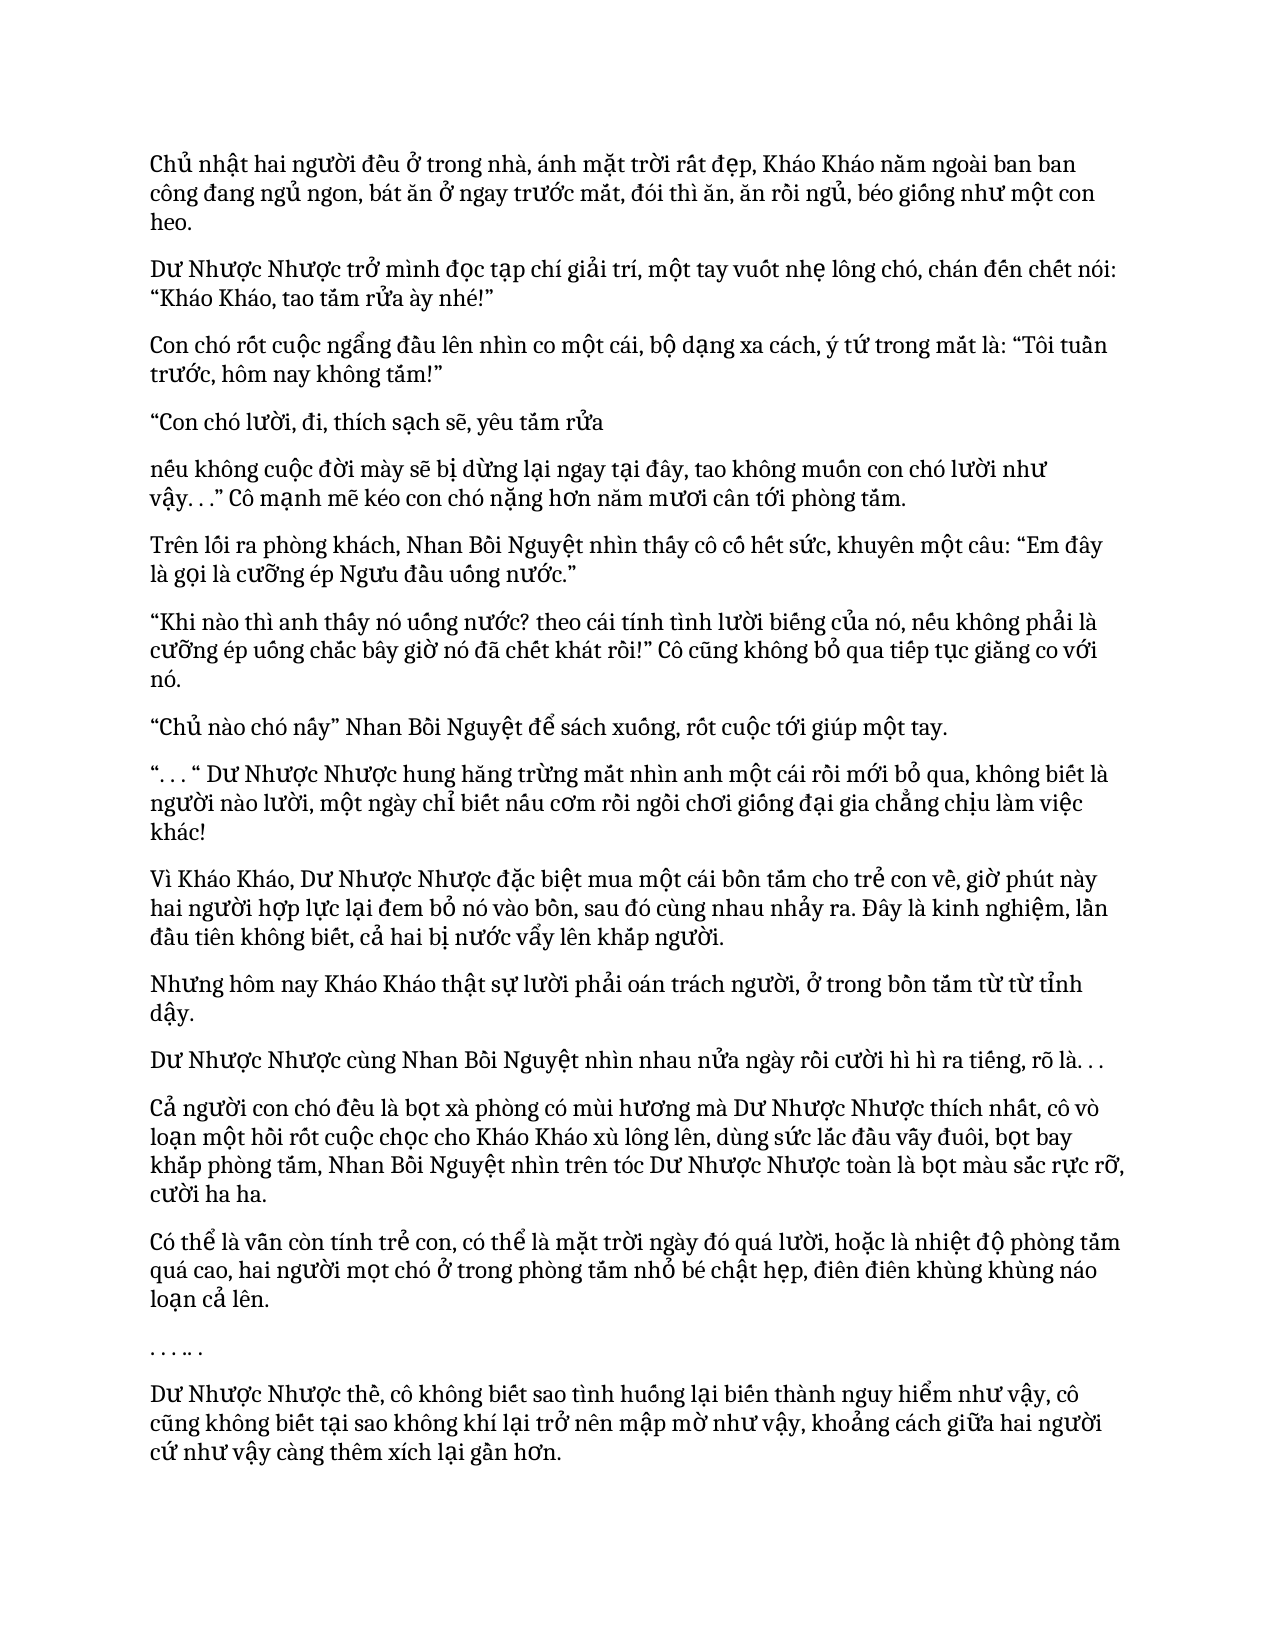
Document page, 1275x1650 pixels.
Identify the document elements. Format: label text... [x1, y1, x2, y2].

text . . . .. . [150, 1332, 1125, 1361]
text Có thể là vẫn còn tính trẻ con, có thể là mặt trời ngày đó quá lười, hoặc là nhiệt độ phòng tắm quá cao, hai người mọt chó ở trong phòng tắm nhỏ bé chật hẹp, điên điên khùng khùng náo loạn cả lên. [150, 1227, 1125, 1314]
text Dư Nhược Nhược trở mình đọc tạp chí giải trí, một tay vuốt nhẹ lông chó, chán đến chết nói: “Kháo Kháo, tao tắm rửa ày nhé!” [150, 255, 1125, 312]
text Cả người con chó đều là bọt xà phòng có mùi hương mà Dư Nhược Nhược thích nhất, cô vò loạn một hồi rốt cuộc chọc cho Kháo Kháo xù lông lên, dùng sức lắc đầu vẫy đuôi, bọt bay khắp phòng tắm, Nhan Bồi Nguyệt nhìn trên tóc Dư Nhược Nhược toàn là bọt màu sắc rực rỡ, cười ha ha. [150, 1094, 1125, 1209]
text Dư Nhược Nhược cùng Nhan Bồi Nguyệt nhìn nhau nửa ngày rồi cười hì hì ra tiếng, rõ là. . . [150, 1046, 1125, 1075]
text Nhưng hôm nay Kháo Kháo thật sự lười phải oán trách người, ở trong bồn tắm từ từ tỉnh dậy. [150, 970, 1125, 1027]
text Vì Kháo Kháo, Dư Nhược Nhược đặc biệt mua một cái bồn tắm cho trẻ con về, giờ phút này hai người hợp lực lại đem bỏ nó vào bồn, sau đó cùng nhau nhảy ra. Đây là kinh nghiệm, lần đầu tiên không biết, cả hai bị nước vẩy lên khắp người. [150, 865, 1125, 951]
text Chủ nhật hai người đều ở trong nhà, ánh mặt trời rất đẹp, Kháo Kháo nằm ngoài ban ban công đang ngủ ngon, bát ăn ở ngay trước mắt, đói thì ăn, ăn rồi ngủ, béo giống như một con heo. [150, 150, 1125, 236]
text Con chó rốt cuộc ngẩng đầu lên nhìn co một cái, bộ dạng xa cách, ý tứ trong mắt là: “Tôi tuần trước, hôm nay không tắm!” [150, 331, 1125, 389]
text “. . . “ Dư Nhược Nhược hung hăng trừng mắt nhìn anh một cái rồi mới bỏ qua, không biết là người nào lười, một ngày chỉ biết nấu cơm rồi ngồi chơi giống đại gia chẳng chịu làm việc khác! [150, 760, 1125, 846]
text “Chủ nào chó nấy” Nhan Bồi Nguyệt để sách xuống, rốt cuộc tới giúp một tay. [150, 712, 1125, 741]
text Dư Nhược Nhược thề, cô không biết sao tình huống lại biến thành nguy hiểm như vậy, cô cũng không biết tại sao không khí lại trở nên mập mờ như vậy, khoảng cách giữa hai người cứ như vậy càng thêm xích lại gần hơn. [150, 1380, 1125, 1466]
text “Con chó lười, đi, thích sạch sẽ, yêu tắm rửa [150, 407, 1125, 436]
text “Khi nào thì anh thấy nó uống nước? theo cái tính tình lười biếng của nó, nếu không phải là cưỡng ép uống chắc bây giờ nó đã chết khát rồi!” Cô cũng không bỏ qua tiếp tục giằng co với nó. [150, 607, 1125, 694]
text Trên lối ra phòng khách, Nhan Bồi Nguyệt nhìn thấy cô cố hết sức, khuyên một câu: “Em đây là gọi là cưỡng ép Ngưu đầu uống nước.” [150, 531, 1125, 589]
text nếu không cuộc đời mày sẽ bị dừng lại ngay tại đây, tao không muốn con chó lười như vậy. . .” Cô mạnh mẽ kéo con chó nặng hơn năm mươi cân tới phòng tắm. [150, 455, 1125, 512]
